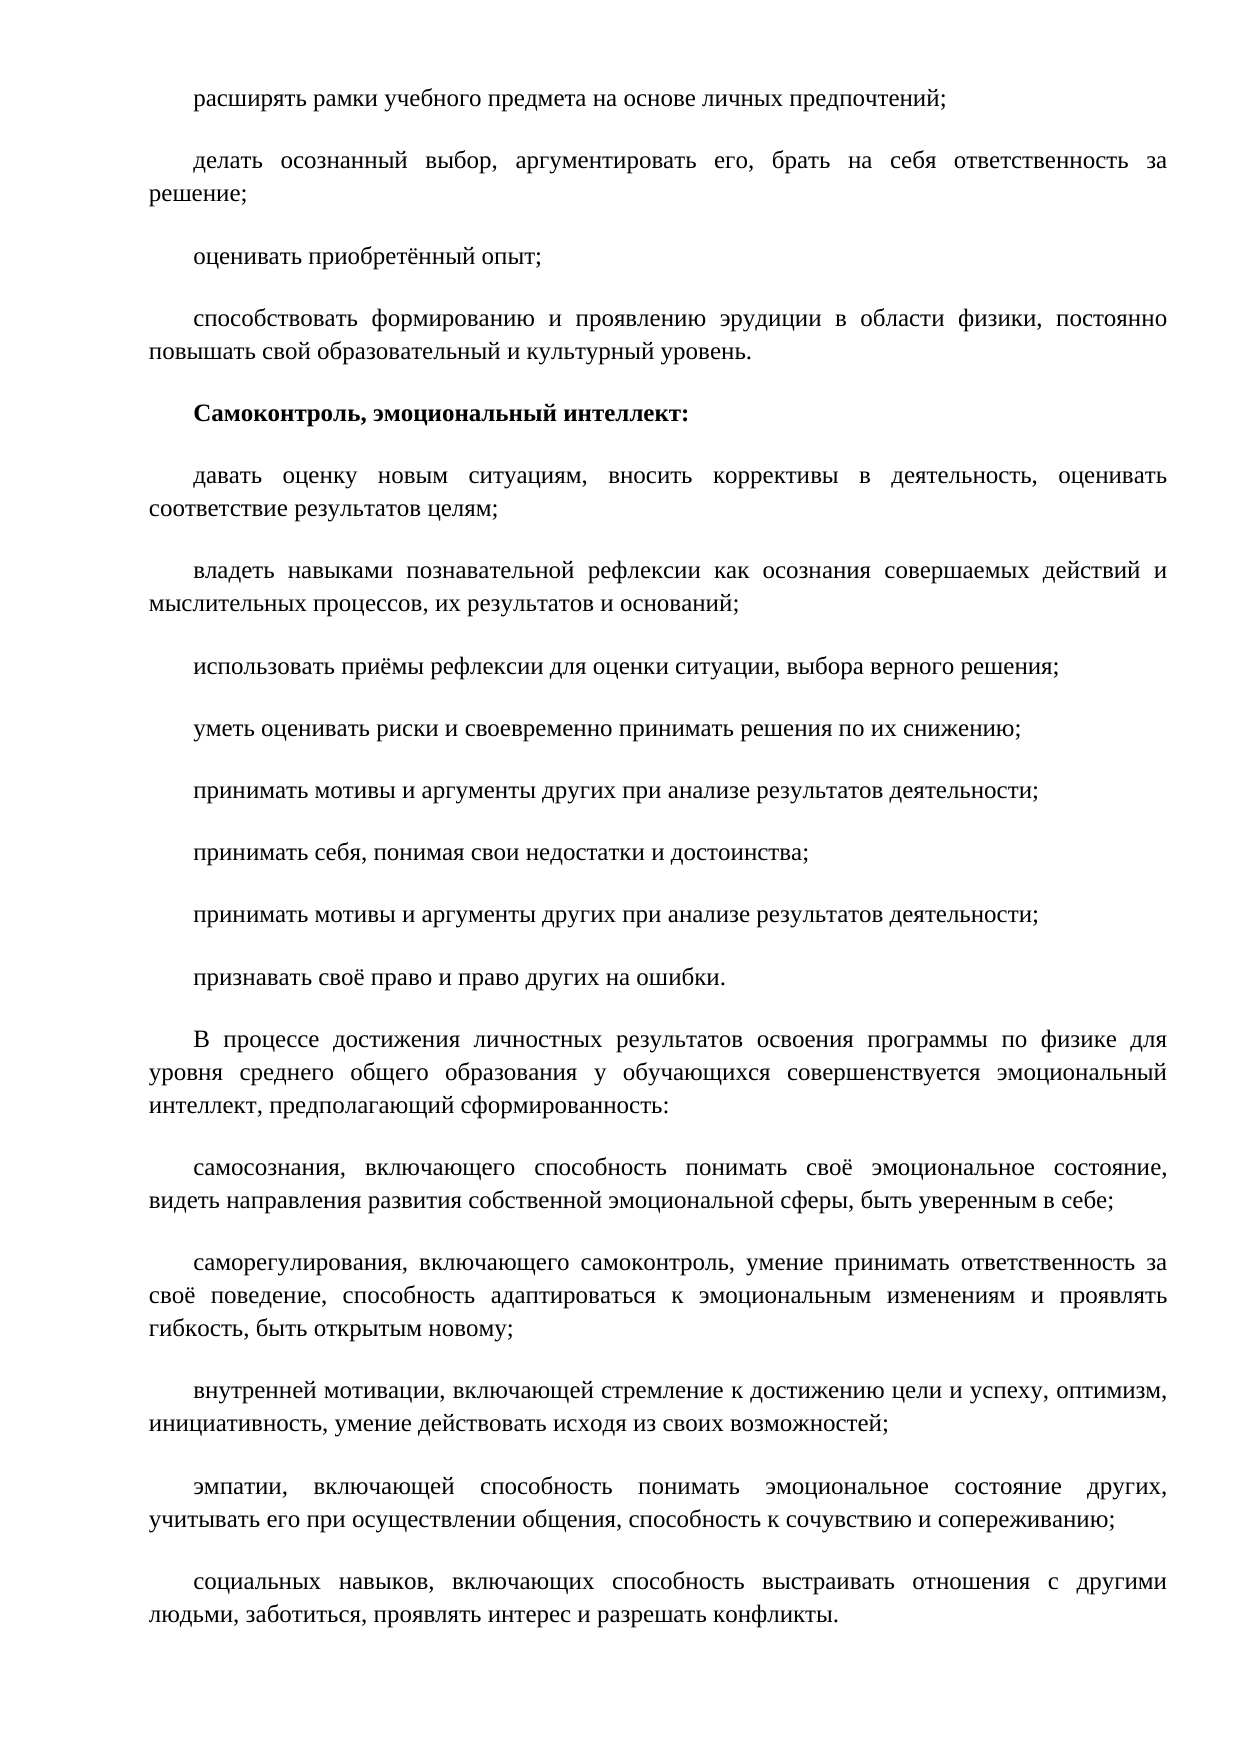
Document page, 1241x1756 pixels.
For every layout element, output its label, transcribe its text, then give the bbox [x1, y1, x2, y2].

text давать оценку новым ситуациям, вносить коррективы в деятельность, оценивать соответствие результатов целям; [149, 460, 1168, 522]
text саморегулирования, включающего самоконтроль, умение принимать ответственность за своё поведение, способность адаптироваться к эмоциональным изменениям и проявлять гибкость, быть открытым новому; [149, 1247, 1168, 1342]
text внутренней мотивации, включающей стремление к достижению цели и успеху, оптимизм, инициативность, умение действовать исходя из своих возможностей; [149, 1376, 1168, 1437]
text самосознания, включающего способность понимать своё эмоциональное состояние, видеть направления развития собственной эмоциональной сферы, быть уверенным в себе; [149, 1152, 1168, 1214]
text признавать своё право и право других на ошибки. [149, 962, 1168, 990]
text эмпатии, включающей способность понимать эмоциональное состояние других, учитывать его при осуществлении общения, способность к сочувствию и сопереживанию; [149, 1471, 1168, 1532]
text расширять рамки учебного предмета на основе личных предпочтений; [149, 83, 1168, 112]
text способствовать формированию и проявлению эрудиции в области физики, постоянно повышать свой образовательный и культурный уровень. [149, 303, 1168, 365]
text принимать себя, понимая свои недостатки и достоинства; [149, 837, 1168, 866]
text использовать приёмы рефлексии для оценки ситуации, выбора верного решения; [149, 651, 1168, 679]
text оценивать приобретённый опыт; [149, 241, 1168, 269]
text Самоконтроль, эмоциональный интеллект: [149, 398, 1168, 427]
text В процессе достижения личностных результатов освоения программы по физике для уровня среднего общего образования у обучающихся совершенствуется эмоциональный интеллект, предполагающий сформированность: [149, 1024, 1168, 1119]
text уметь оценивать риски и своевременно принимать решения по их снижению; [149, 713, 1168, 742]
text социальных навыков, включающих способность выстраивать отношения с другими людьми, заботиться, проявлять интерес и разрешать конфликты. [149, 1566, 1168, 1628]
text принимать мотивы и аргументы других при анализе результатов деятельности; [149, 899, 1168, 928]
text делать осознанный выбор, аргументировать его, брать на себя ответственность за решение; [149, 146, 1168, 207]
text принимать мотивы и аргументы других при анализе результатов деятельности; [149, 775, 1168, 804]
text владеть навыками познавательной рефлексии как осознания совершаемых действий и мыслительных процессов, их результатов и оснований; [149, 556, 1168, 617]
